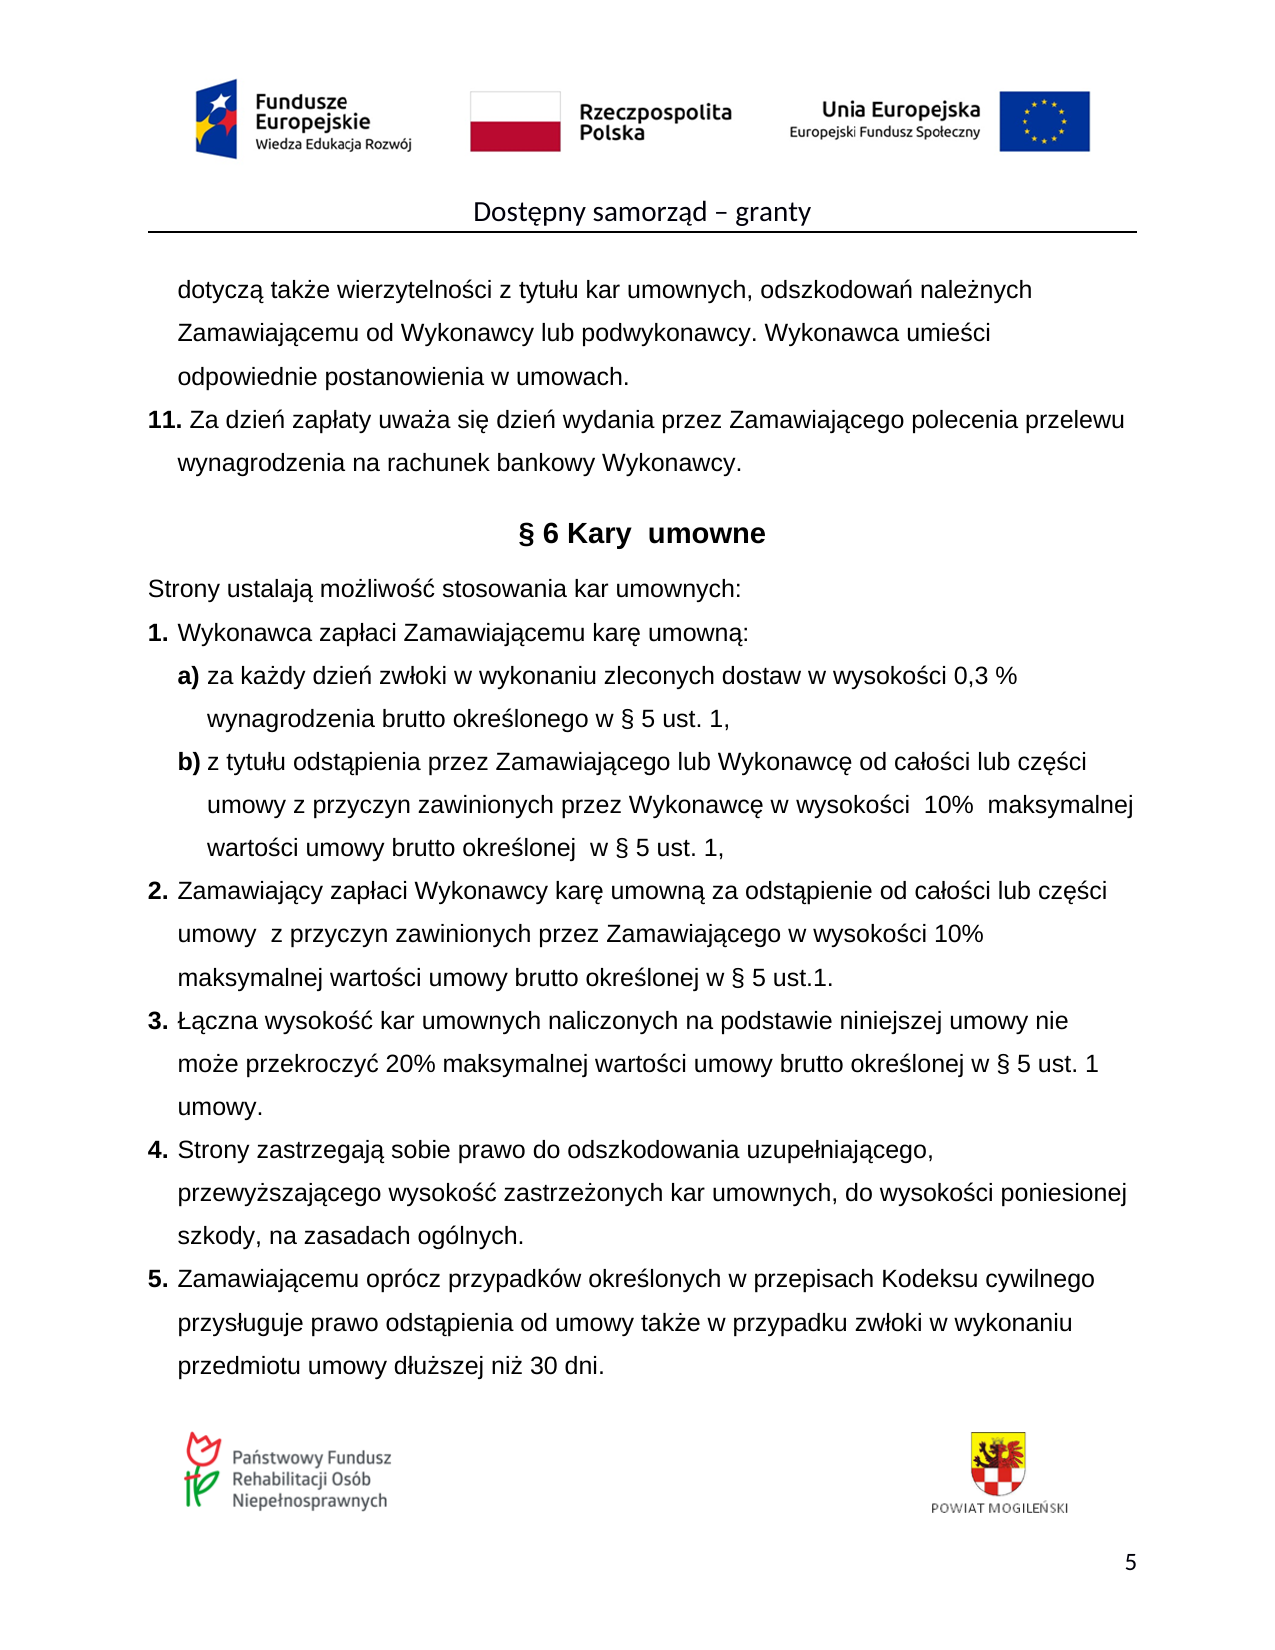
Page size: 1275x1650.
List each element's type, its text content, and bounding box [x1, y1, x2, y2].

text Strony ustalają możliwość stosowania kar umownych: [148, 574, 1137, 603]
picture [176, 59, 1109, 178]
picture [147, 1397, 428, 1546]
subtitle § 6 Kary umowne [148, 516, 1137, 549]
list Łączna wysokość kar umownych naliczonych na podstawie niniejszej umowy nie może przekroczyć 20% maksymalnej wartości umowy brutto określonej w § 5 ust. 1 umowy. [148, 1006, 1137, 1121]
list Zamawiającemu oprócz przypadków określonych w przepisach Kodeksu cywilnego przysługuje prawo odstąpienia od umowy także w przypadku zwłoki w wykonaniu przedmiotu umowy dłuższej niż 30 dni. [148, 1264, 1137, 1379]
list Strony zastrzegają sobie prawo do odszkodowania uzupełniającego, przewyższającego wysokość zastrzeżonych kar umownych, do wysokości poniesionej szkody, na zasadach ogólnych. [148, 1135, 1137, 1250]
list Za dzień zapłaty uważa się dzień wydania przez Zamawiającego polecenia przelewu wynagrodzenia na rachunek bankowy Wykonawcy. [148, 404, 1137, 476]
list Zamawiający zapłaci Wykonawcy karę umowną za odstąpienie od całości lub części umowy z przyczyn zawinionych przez Zamawiającego w wysokości 10% maksymalnej wartości umowy brutto określonej w § 5 ust.1. [148, 876, 1137, 991]
list za każdy dzień zwłoki w wykonaniu zleconych dostaw w wysokości 0,3 % wynagrodzenia brutto określonego w § 5 ust. 1, [177, 661, 1137, 732]
list z tytułu odstąpienia przez Zamawiającego lub Wykonawcę od całości lub części umowy z przyczyn zawinionych przez Wykonawcę w wysokości 10% maksymalnej wartości umowy brutto określonej w § 5 ust. 1, [177, 747, 1137, 862]
picture [926, 1429, 1071, 1518]
list Wykonawca zapłaci Zamawiającemu karę umowną: [148, 617, 1137, 646]
